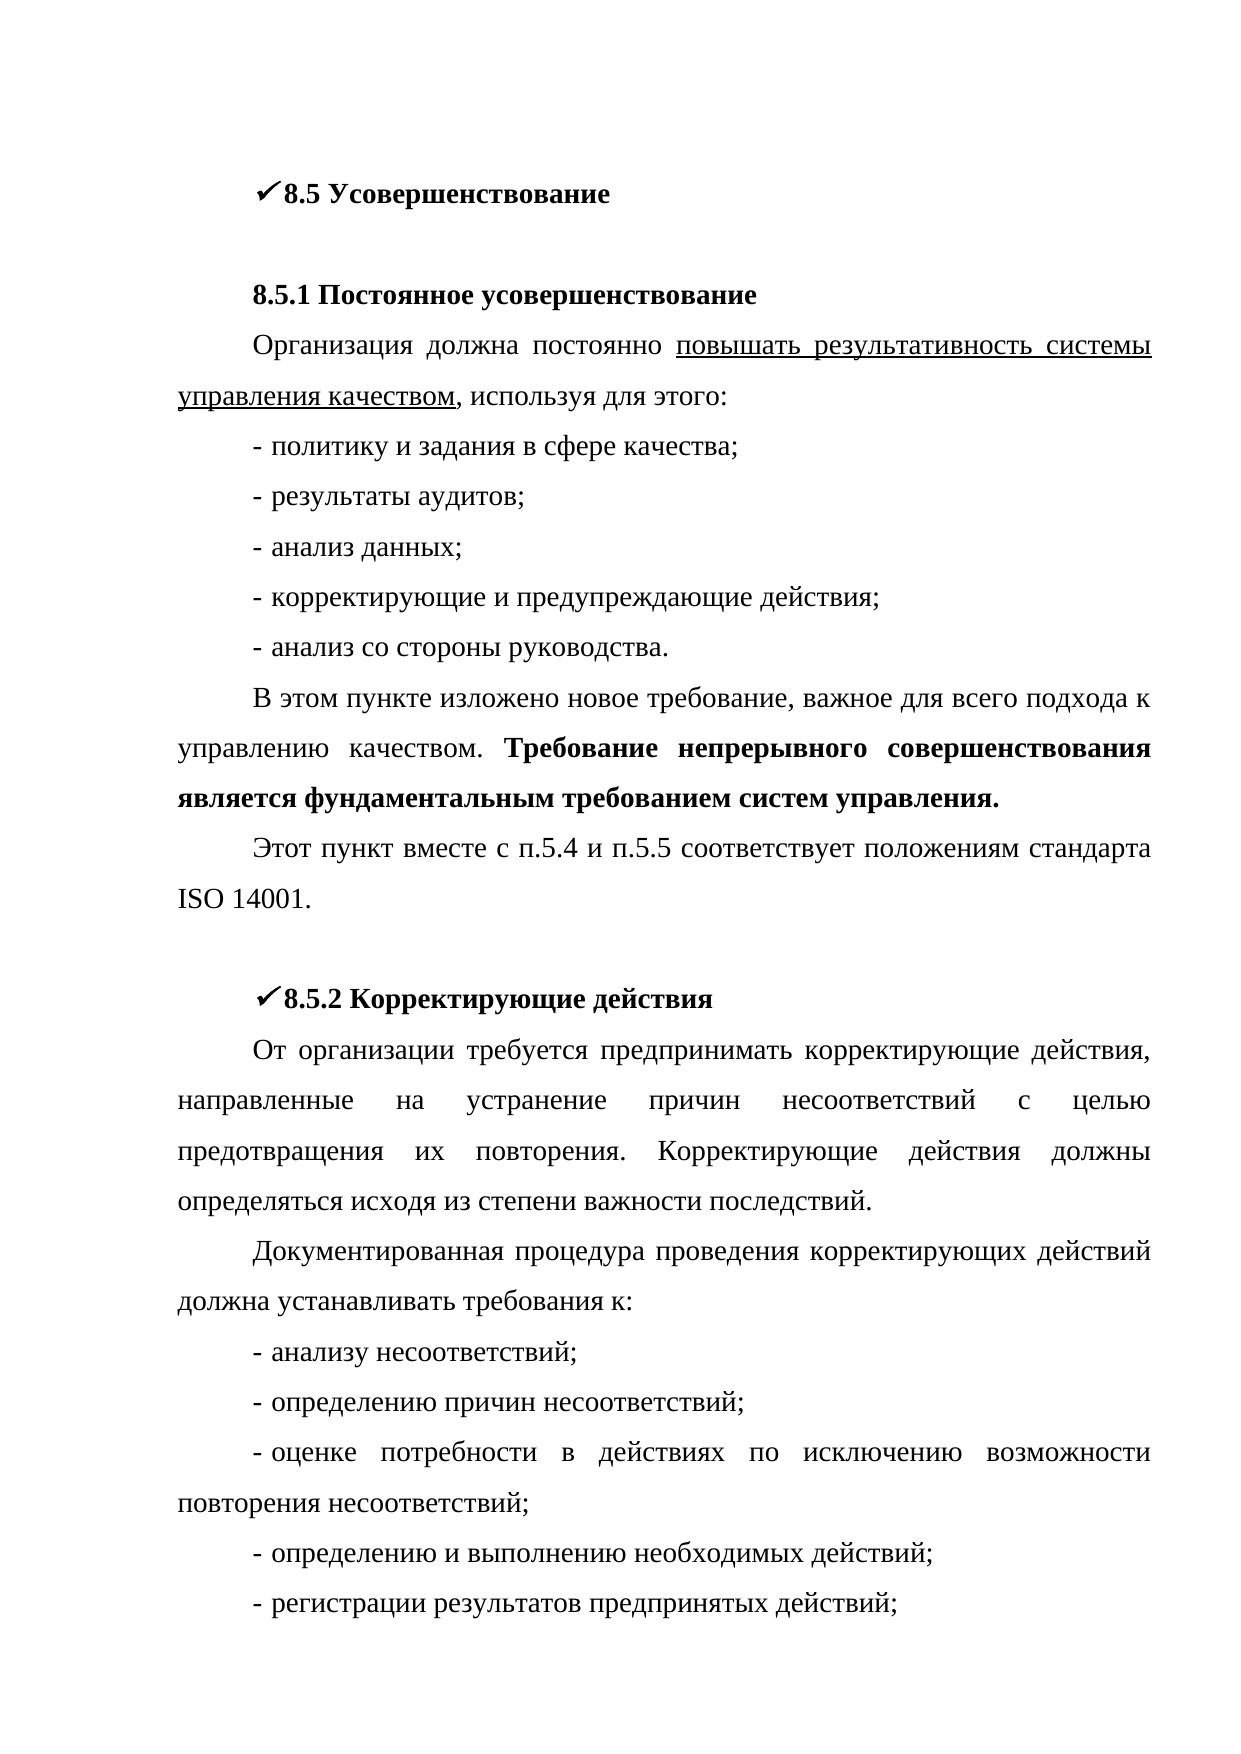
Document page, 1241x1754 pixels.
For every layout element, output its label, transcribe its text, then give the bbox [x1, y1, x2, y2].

text Этот пункт вместе с п.5.4 и п.5.5 соответствует положениям стандарта ISO 14001. [177, 831, 1152, 914]
text В этом пункте изложено новое требование, важное для всего подхода к управлению качеством. Требование непрерывного совершенствования является фундаментальным требованием систем управления. [177, 680, 1152, 814]
text Организация должна постоянно повышать результативность системы управления качеством, используя для этого: [177, 327, 1152, 411]
list анализ со стороны руководства. [177, 629, 1152, 663]
list определению причин несоответствий; [177, 1384, 1152, 1418]
list политику и задания в сфере качества; [177, 428, 1152, 462]
text Документированная процедура проведения корректирующих действий должна устанавливать требования к: [177, 1233, 1152, 1317]
text От организации требуется предпринимать корректирующие действия, направленные на устранение причин несоответствий с целью предотвращения их повторения. Корректирующие действия должны определяться исходя из степени важности последствий. [177, 1032, 1152, 1216]
list результаты аудитов; [177, 478, 1152, 512]
text 8.5.1 Постоянное усовершенствование [177, 277, 1152, 311]
text 8.5 Усовершенствование [177, 176, 1152, 210]
list корректирующие и предупреждающие действия; [177, 579, 1152, 613]
list определению и выполнению необходимых действий; [177, 1535, 1152, 1569]
list анализу несоответствий; [177, 1334, 1152, 1367]
list оценке потребности в действиях по исключению возможности повторения несоответствий; [177, 1434, 1152, 1518]
list регистрации результатов предпринятых действий; [177, 1585, 1152, 1619]
list анализ данных; [177, 529, 1152, 562]
text 8.5.2 Корректирующие действия [177, 982, 1152, 1015]
